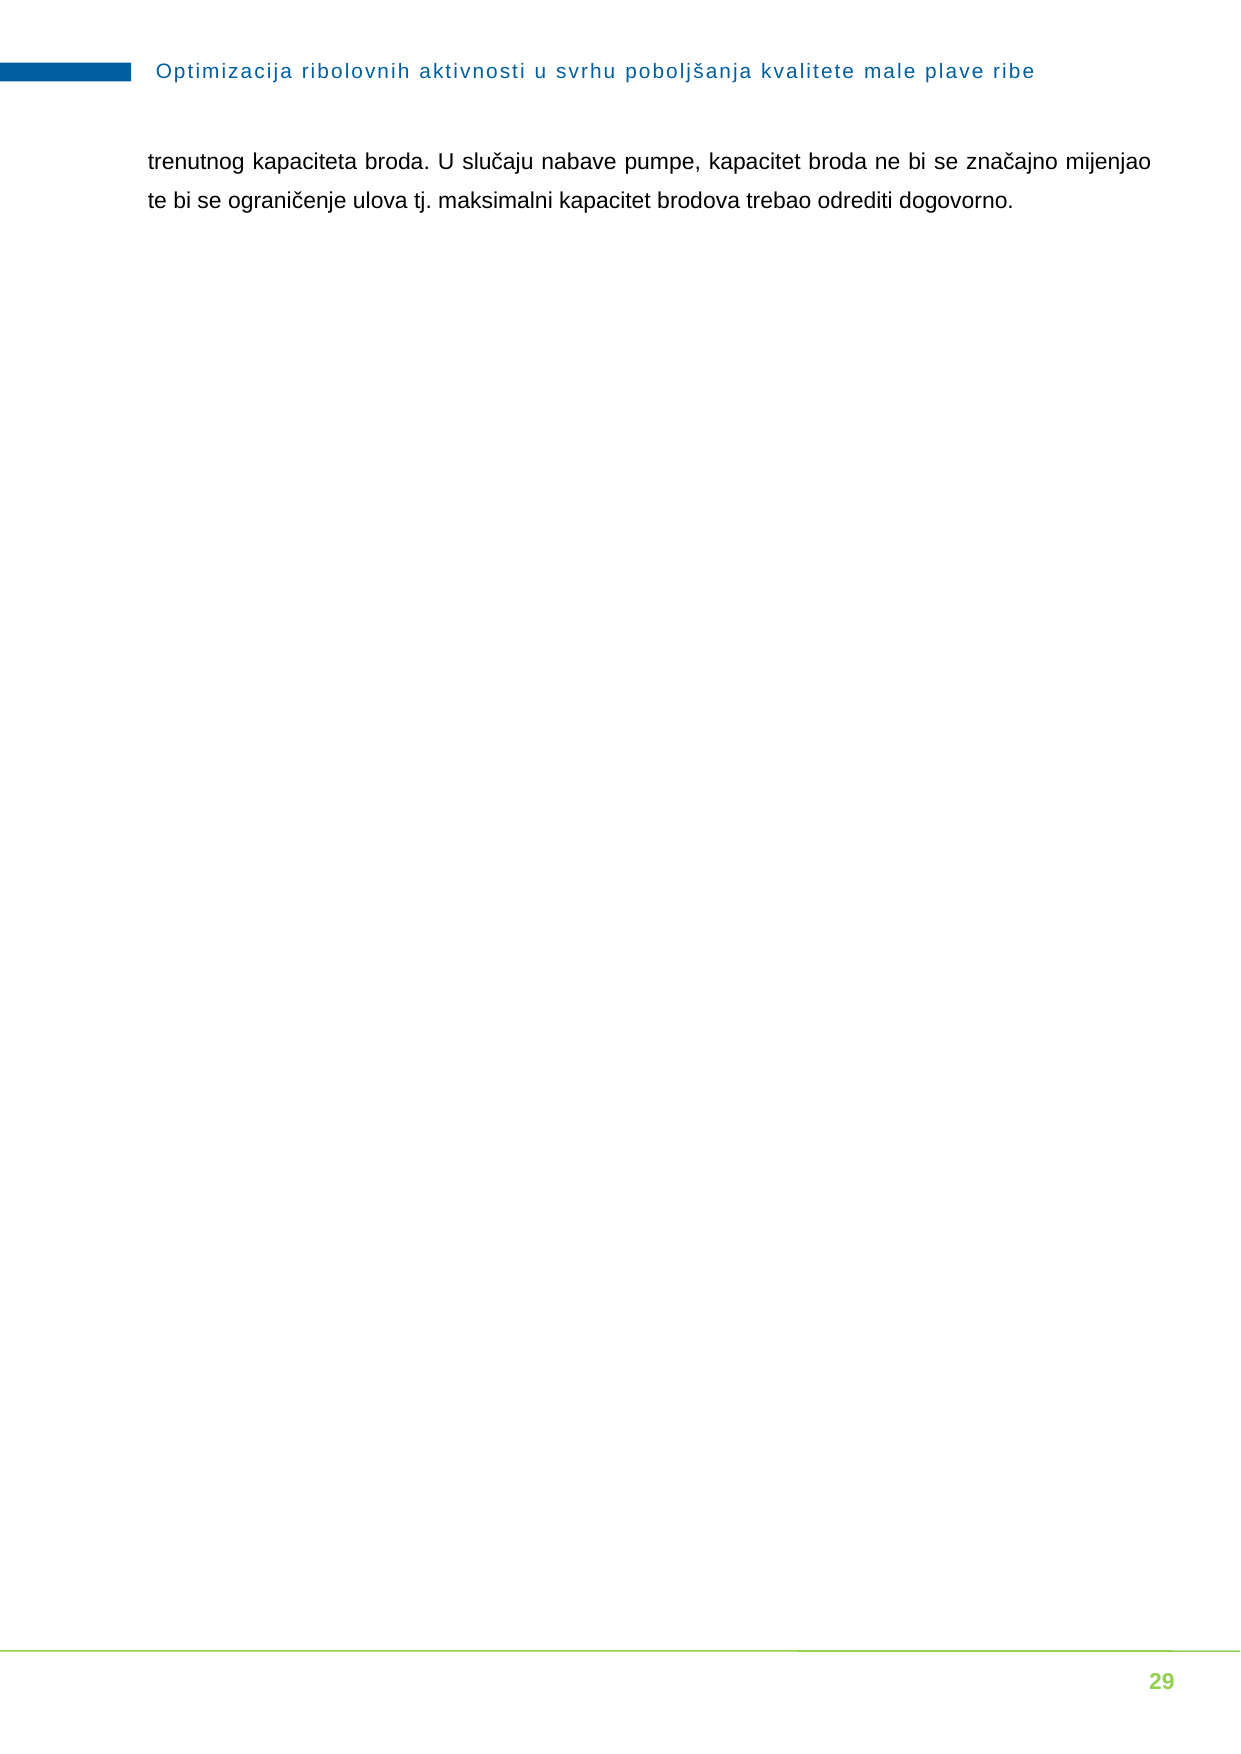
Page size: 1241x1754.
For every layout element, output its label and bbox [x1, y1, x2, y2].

text [148, 148, 1152, 213]
